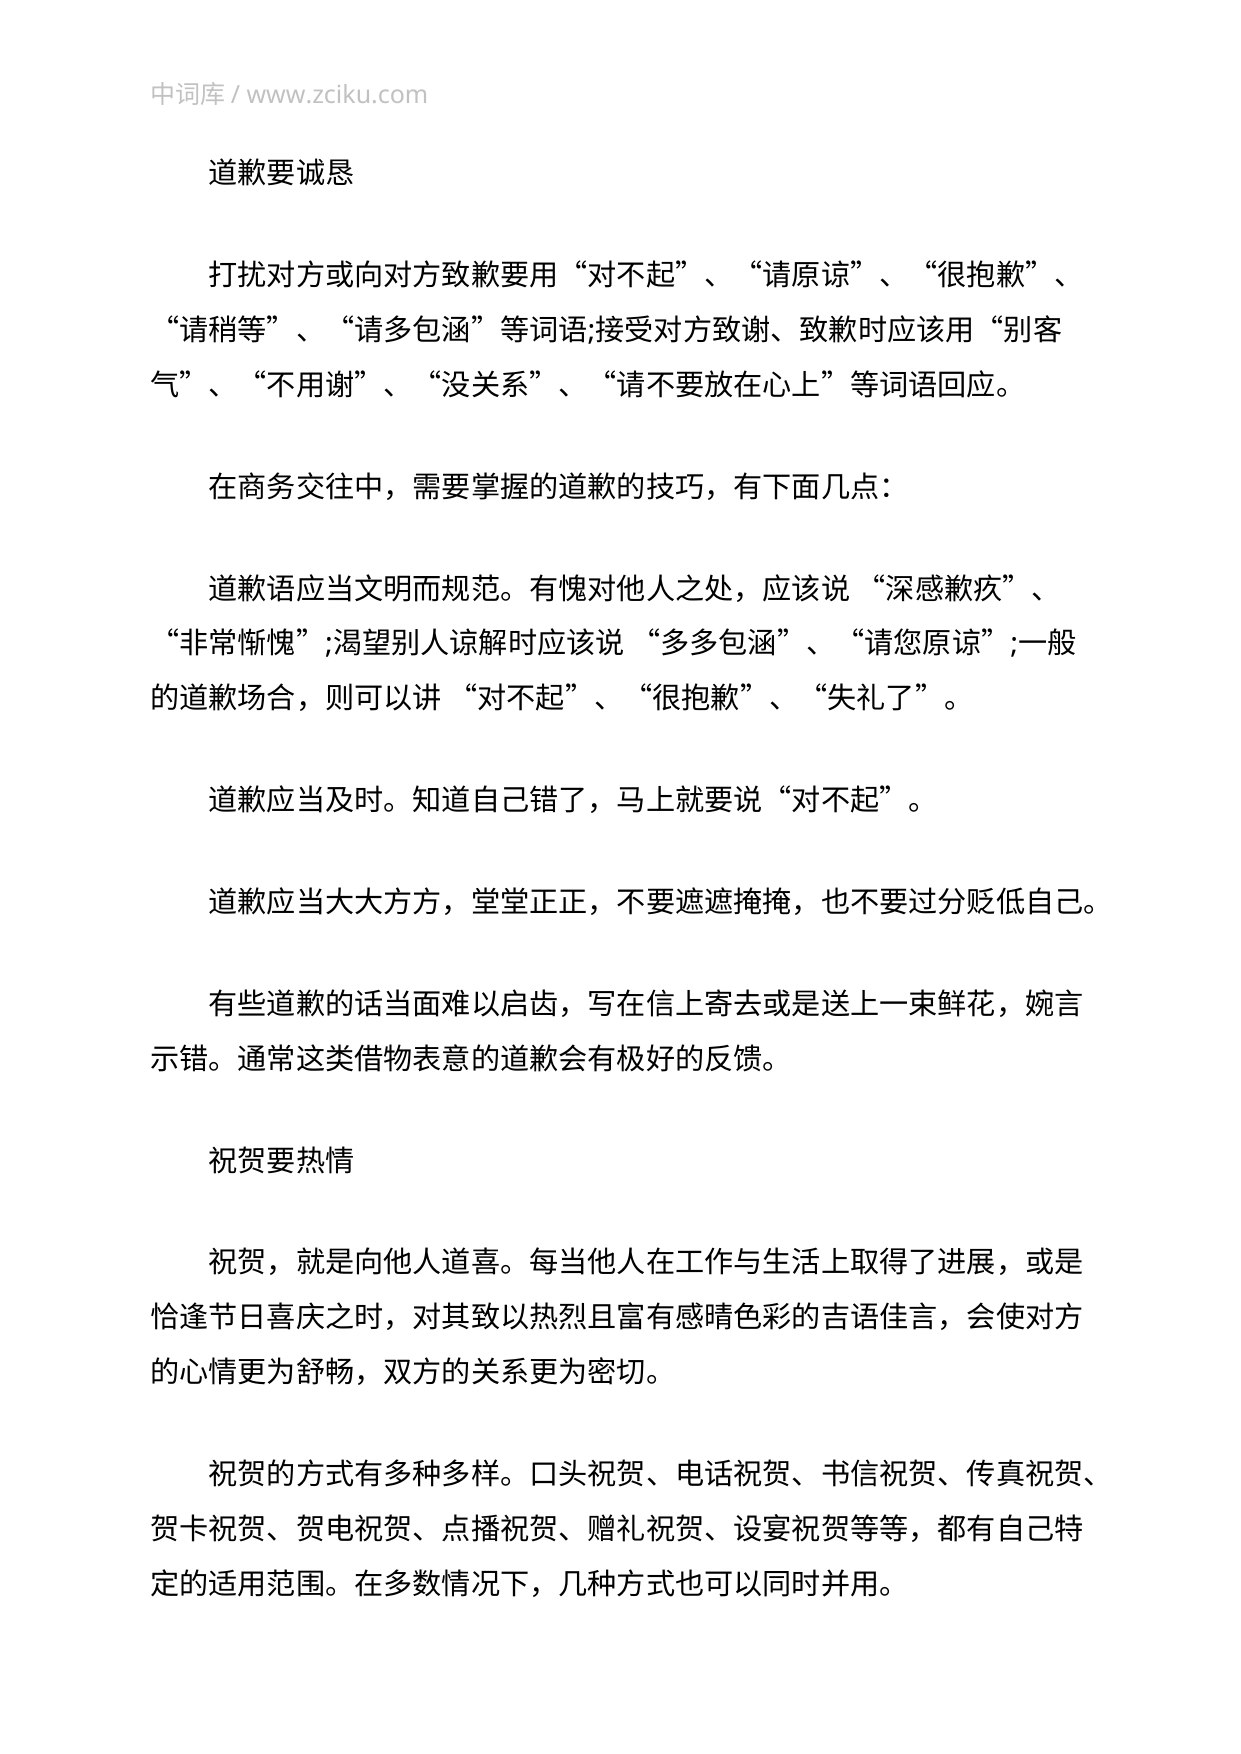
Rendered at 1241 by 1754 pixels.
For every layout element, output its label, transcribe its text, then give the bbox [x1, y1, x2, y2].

text 道歉语应当文明而规范。有愧对他人之处，应该说 “深感歉疚”、“非常惭愧”;渴望别人谅解时应该说 “多多包涵”、“请您原谅”;一般的道歉场合，则可以讲 “对不起”、“很抱歉”、“失礼了”。 [150, 565, 1090, 717]
text 道歉应当及时。知道自己错了，马上就要说“对不起”。 [150, 777, 1090, 819]
text 道歉要诚恳 [150, 150, 1090, 192]
text 祝贺的方式有多种多样。口头祝贺、电话祝贺、书信祝贺、传真祝贺、贺卡祝贺、贺电祝贺、点播祝贺、赠礼祝贺、设宴祝贺等等，都有自己特定的适用范围。在多数情况下，几种方式也可以同时并用。 [150, 1450, 1090, 1602]
text 打扰对方或向对方致歉要用“对不起”、“请原谅”、“很抱歉”、“请稍等”、“请多包涵”等词语;接受对方致谢、致歉时应该用“别客气”、“不用谢”、“没关系”、“请不要放在心上”等词语回应。 [150, 252, 1090, 404]
text 道歉应当大大方方，堂堂正正，不要遮遮掩掩，也不要过分贬低自己。 [150, 879, 1090, 921]
text 有些道歉的话当面难以启齿，写在信上寄去或是送上一束鲜花，婉言示错。通常这类借物表意的道歉会有极好的反馈。 [150, 980, 1090, 1078]
text 祝贺要热情 [150, 1137, 1090, 1179]
text 祝贺，就是向他人道喜。每当他人在工作与生活上取得了进展，或是恰逢节日喜庆之时，对其致以热烈且富有感晴色彩的吉语佳言，会使对方的心情更为舒畅，双方的关系更为密切。 [150, 1239, 1090, 1391]
text 在商务交往中，需要掌握的道歉的技巧，有下面几点： [150, 463, 1090, 506]
